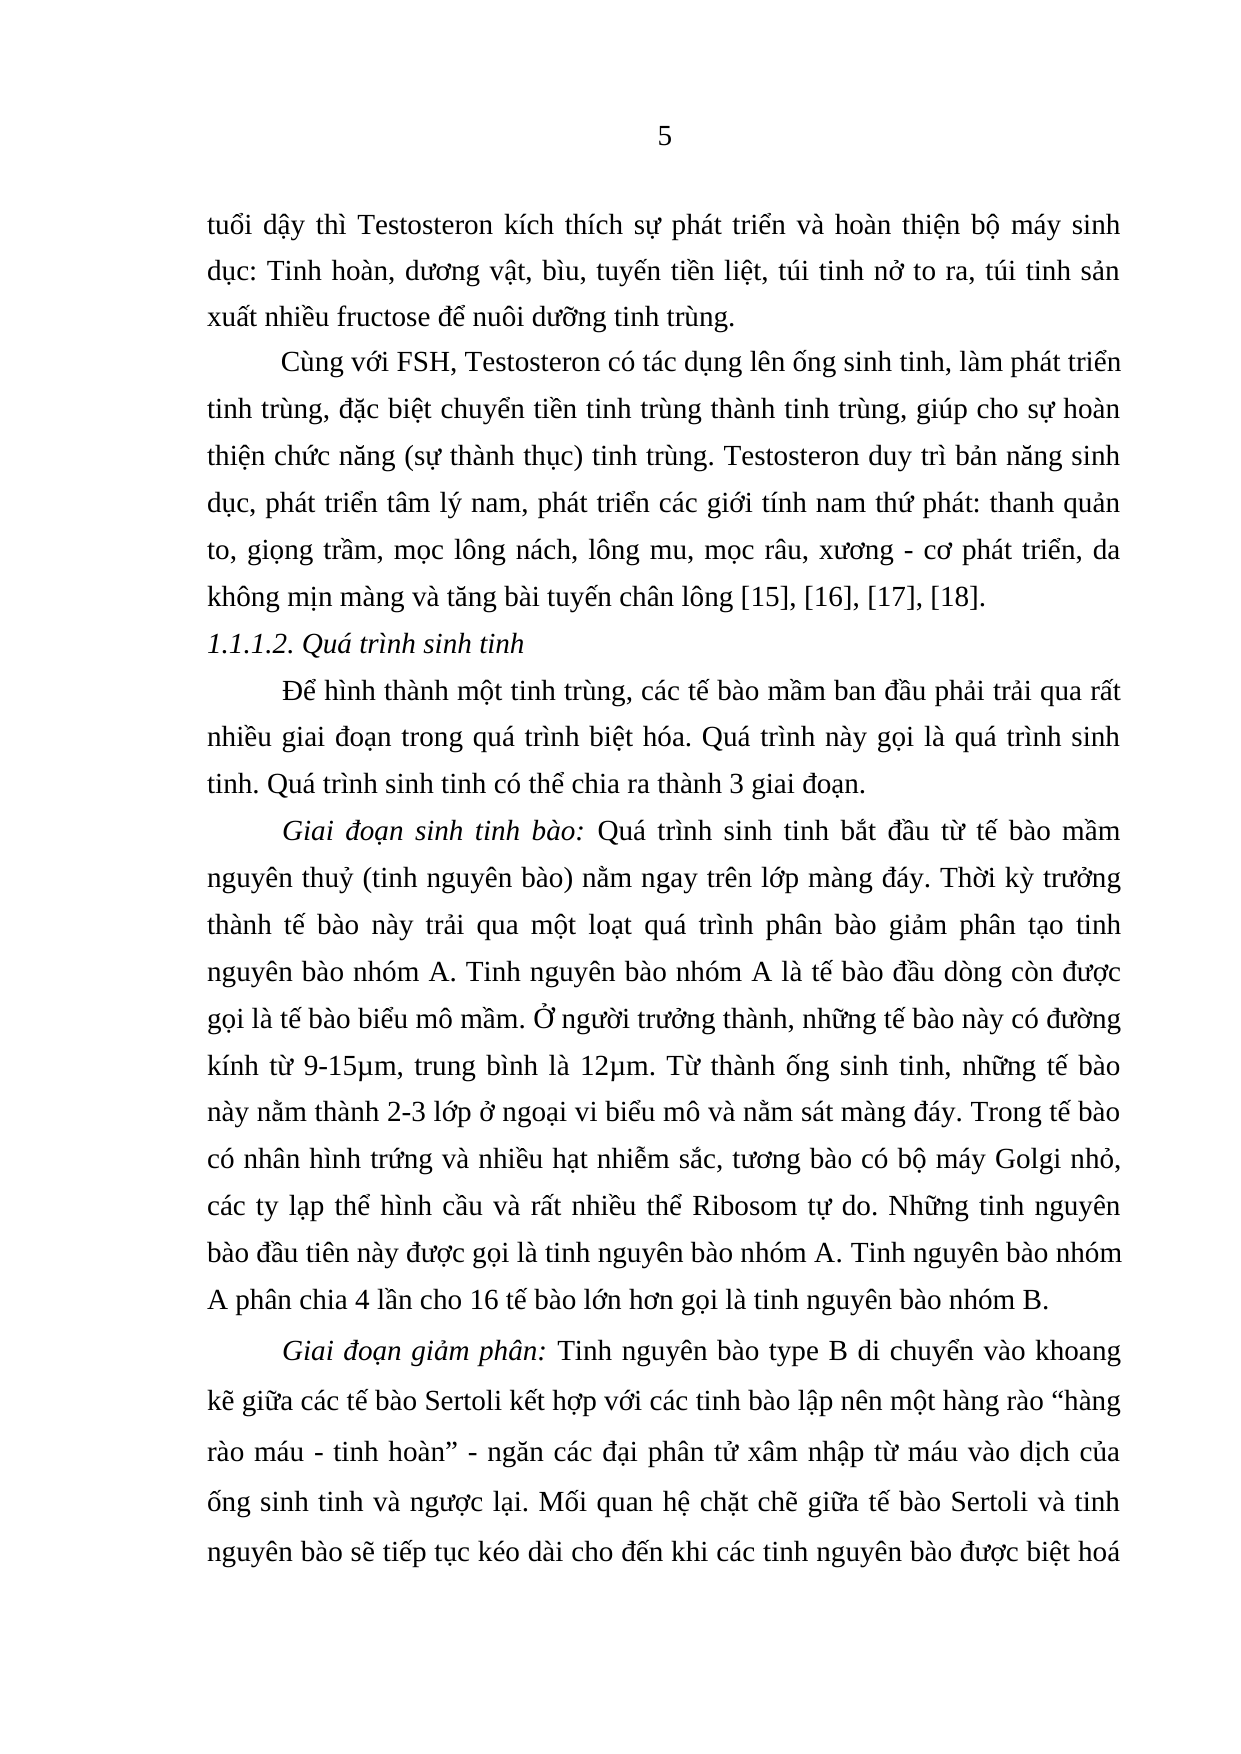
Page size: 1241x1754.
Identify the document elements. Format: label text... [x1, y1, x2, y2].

text Giai đoạn sinh tinh bào: Quá trình sinh tinh bắt đầu từ tế bào mầm nguyên thuỷ (tinh nguyên bào) nằm ngay trên lớp màng đáy. Thời kỳ trưởng thành tế bào này trải qua một loạt quá trình phân bào giảm phân tạo tinh nguyên bào nhóm A. Tinh nguyên bào nhóm A là tế bào đầu dòng còn được gọi là tế bào biểu mô mầm. Ở người trưởng thành, những tế bào này có đường kính từ 9-15µm, trung bình là 12µm. Từ thành ống sinh tinh, những tế bào này nằm thành 2-3 lớp ở ngoại vi biểu mô và nằm sát màng đáy. Trong tế bào có nhân hình trứng và nhiều hạt nhiễm sắc, tương bào có bộ máy Golgi nhỏ, các ty lạp thể hình cầu và rất nhiều thể Ribosom tự do. Những tinh nguyên bào đầu tiên này được gọi là tinh nguyên bào nhóm A. Tinh nguyên bào nhóm A phân chia 4 lần cho 16 tế bào lớn hơn gọi là tinh nguyên bào nhóm B. [207, 813, 1122, 1316]
text Để hình thành một tinh trùng, các tế bào mầm ban đầu phải trải qua rất nhiều giai đoạn trong quá trình biệt hóa. Quá trình này gọi là quá trình sinh tinh. Quá trình sinh tinh có thể chia ra thành 3 giai đoạn. [207, 673, 1122, 800]
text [207, 1333, 1122, 1568]
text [207, 207, 1122, 332]
text Cùng với FSH, Testosteron có tác dụng lên ống sinh tinh, làm phát triển tinh trùng, đặc biệt chuyển tiền tinh trùng thành tinh trùng, giúp cho sự hoàn thiện chức năng (sự thành thục) tinh trùng. Testosteron duy trì bản năng sinh dục, phát triển tâm lý nam, phát triển các giới tính nam thứ phát: thanh quản to, giọng trầm, mọc lông nách, lông mu, mọc râu, xương - cơ phát triển, da không mịn màng và tăng bài tuyến chân lông [15], [16], [17], [18]. [207, 344, 1122, 612]
text 1.1.1.2. Quá trình sinh tinh [207, 626, 1122, 659]
